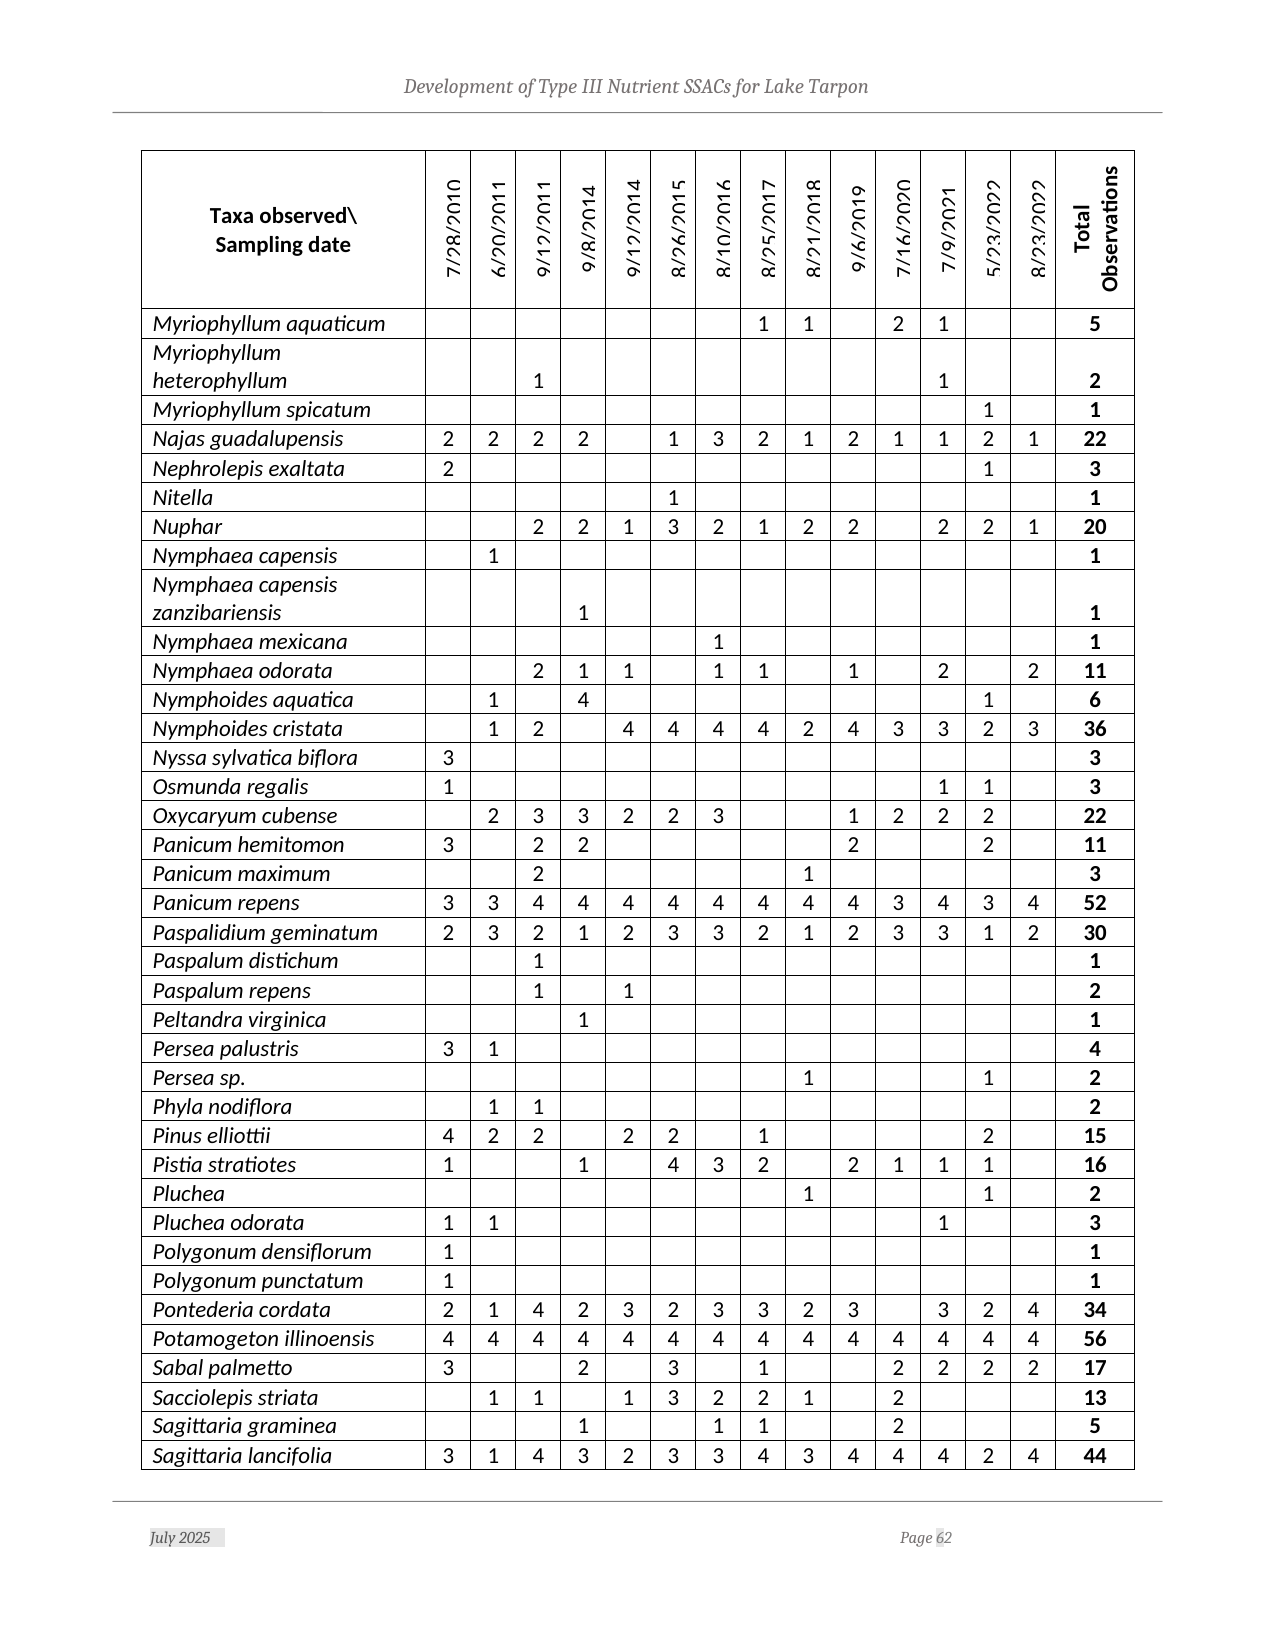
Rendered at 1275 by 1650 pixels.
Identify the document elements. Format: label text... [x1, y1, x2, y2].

table_header Taxa observed\ Sampling date [142, 151, 425, 308]
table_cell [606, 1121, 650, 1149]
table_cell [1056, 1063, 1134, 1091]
table_cell [876, 570, 920, 626]
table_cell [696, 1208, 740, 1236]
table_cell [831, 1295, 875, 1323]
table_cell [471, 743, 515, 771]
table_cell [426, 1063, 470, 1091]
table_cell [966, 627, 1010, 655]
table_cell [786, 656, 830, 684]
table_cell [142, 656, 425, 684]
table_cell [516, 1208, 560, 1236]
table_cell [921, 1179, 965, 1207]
table_cell 20 [1056, 512, 1134, 540]
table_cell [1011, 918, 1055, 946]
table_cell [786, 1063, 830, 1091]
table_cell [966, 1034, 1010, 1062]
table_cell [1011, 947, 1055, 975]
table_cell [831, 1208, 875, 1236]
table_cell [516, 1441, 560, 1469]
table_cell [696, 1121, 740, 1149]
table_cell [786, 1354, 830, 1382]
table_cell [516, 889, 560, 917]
table_cell [516, 309, 560, 337]
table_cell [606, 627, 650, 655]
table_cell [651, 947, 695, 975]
table_cell 3 [696, 425, 740, 453]
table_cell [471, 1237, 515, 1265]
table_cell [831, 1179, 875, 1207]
table_cell [786, 339, 830, 394]
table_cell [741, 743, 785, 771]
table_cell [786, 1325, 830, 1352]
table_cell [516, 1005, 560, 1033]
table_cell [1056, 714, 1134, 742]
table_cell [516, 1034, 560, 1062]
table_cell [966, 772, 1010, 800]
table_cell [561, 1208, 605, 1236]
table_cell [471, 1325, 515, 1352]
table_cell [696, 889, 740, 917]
table_cell [606, 309, 650, 337]
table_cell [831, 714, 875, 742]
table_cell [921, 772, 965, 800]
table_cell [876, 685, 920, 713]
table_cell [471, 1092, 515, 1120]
table_cell [831, 570, 875, 626]
table_cell 1 [786, 309, 830, 337]
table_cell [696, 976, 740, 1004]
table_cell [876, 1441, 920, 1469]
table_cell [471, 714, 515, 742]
table_cell 1 [516, 339, 560, 394]
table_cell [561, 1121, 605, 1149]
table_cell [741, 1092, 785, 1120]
table_cell 1 [651, 425, 695, 453]
table_cell 1 [471, 541, 515, 569]
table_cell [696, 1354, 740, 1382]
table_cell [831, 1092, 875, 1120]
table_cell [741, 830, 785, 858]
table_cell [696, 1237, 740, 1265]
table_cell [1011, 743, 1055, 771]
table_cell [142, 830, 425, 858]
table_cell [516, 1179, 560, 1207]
table_cell Nymphaea capensis zanzibariensis [142, 570, 425, 626]
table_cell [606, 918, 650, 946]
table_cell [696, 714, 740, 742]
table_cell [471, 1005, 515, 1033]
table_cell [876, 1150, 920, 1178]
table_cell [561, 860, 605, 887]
table_cell 3 [651, 512, 695, 540]
table_cell 1 [921, 309, 965, 337]
table_cell Myriophyllum aquaticum [142, 309, 425, 337]
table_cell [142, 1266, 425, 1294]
table_cell [966, 570, 1010, 626]
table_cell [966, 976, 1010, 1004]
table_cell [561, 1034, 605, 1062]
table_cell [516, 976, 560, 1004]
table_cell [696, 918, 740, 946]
table_cell Najas guadalupensis [142, 425, 425, 453]
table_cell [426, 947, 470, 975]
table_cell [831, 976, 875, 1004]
table_cell [876, 483, 920, 511]
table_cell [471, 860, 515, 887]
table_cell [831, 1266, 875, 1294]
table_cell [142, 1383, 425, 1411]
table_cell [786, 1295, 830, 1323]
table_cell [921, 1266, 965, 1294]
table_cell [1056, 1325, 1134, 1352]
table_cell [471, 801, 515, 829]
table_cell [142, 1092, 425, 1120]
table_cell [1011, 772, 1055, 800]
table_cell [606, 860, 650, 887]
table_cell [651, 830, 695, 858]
table_cell [561, 483, 605, 511]
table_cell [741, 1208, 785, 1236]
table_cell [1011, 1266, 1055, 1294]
table_cell [471, 454, 515, 482]
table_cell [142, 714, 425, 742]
table_cell [471, 512, 515, 540]
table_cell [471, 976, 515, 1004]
table_header 8/10/2016 [696, 151, 740, 308]
table_cell [921, 541, 965, 569]
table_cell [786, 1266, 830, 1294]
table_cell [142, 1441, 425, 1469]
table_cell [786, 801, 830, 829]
table_cell [606, 570, 650, 626]
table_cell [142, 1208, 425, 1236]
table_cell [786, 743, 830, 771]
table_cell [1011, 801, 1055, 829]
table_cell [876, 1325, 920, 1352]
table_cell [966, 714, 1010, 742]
table_cell Myriophyllum spicatum [142, 396, 425, 423]
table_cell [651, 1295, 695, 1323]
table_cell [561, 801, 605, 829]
table_cell 1 [1056, 483, 1134, 511]
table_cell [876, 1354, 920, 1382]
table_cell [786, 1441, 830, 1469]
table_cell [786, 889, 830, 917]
table_cell 2 [966, 425, 1010, 453]
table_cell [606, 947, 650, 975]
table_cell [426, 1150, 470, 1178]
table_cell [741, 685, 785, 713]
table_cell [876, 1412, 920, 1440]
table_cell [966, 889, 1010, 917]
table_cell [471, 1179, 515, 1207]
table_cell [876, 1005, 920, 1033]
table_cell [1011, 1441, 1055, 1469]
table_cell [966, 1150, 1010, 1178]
table_cell Nymphaea mexicana [142, 627, 425, 655]
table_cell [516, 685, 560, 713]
table_cell 2 [876, 309, 920, 337]
table_cell [1011, 541, 1055, 569]
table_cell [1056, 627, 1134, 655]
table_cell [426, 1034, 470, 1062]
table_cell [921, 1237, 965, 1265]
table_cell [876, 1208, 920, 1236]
table_cell [831, 541, 875, 569]
table_cell [696, 483, 740, 511]
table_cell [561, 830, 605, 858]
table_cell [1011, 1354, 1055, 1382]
table_cell [786, 483, 830, 511]
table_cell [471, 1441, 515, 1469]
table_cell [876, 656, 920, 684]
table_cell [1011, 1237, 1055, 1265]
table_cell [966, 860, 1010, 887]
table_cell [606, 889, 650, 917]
table_cell [876, 512, 920, 540]
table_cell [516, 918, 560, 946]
table_cell [696, 541, 740, 569]
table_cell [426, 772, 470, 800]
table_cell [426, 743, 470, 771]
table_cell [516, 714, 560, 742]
table_cell 2 [786, 512, 830, 540]
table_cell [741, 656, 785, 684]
table_header 9/6/2019 [831, 151, 875, 308]
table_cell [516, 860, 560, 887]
table_cell Myriophyllum heterophyllum [142, 339, 425, 394]
table_cell [741, 454, 785, 482]
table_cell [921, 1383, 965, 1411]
table_cell 2 [426, 425, 470, 453]
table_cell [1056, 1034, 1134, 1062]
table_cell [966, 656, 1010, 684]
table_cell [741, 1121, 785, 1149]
table_header 8/26/2015 [651, 151, 695, 308]
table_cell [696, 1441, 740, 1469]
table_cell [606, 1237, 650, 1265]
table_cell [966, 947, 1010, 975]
table_cell [696, 309, 740, 337]
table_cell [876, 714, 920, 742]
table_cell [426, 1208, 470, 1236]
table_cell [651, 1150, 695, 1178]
table_header Total Observations [1056, 151, 1134, 308]
table_cell [831, 309, 875, 337]
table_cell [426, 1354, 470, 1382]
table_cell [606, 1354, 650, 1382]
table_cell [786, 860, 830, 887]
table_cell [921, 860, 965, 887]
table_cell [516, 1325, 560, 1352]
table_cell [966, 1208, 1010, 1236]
table_cell 2 [426, 454, 470, 482]
table_cell [741, 541, 785, 569]
table_cell 2 [561, 512, 605, 540]
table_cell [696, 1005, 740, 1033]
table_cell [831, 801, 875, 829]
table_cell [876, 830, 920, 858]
table_cell 1 [966, 454, 1010, 482]
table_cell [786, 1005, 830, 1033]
table_cell [786, 541, 830, 569]
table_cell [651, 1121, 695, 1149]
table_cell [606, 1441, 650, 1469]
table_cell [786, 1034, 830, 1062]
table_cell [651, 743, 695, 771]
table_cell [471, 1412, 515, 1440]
table_cell [426, 570, 470, 626]
table_cell [831, 454, 875, 482]
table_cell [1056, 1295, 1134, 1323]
table_cell 2 [471, 425, 515, 453]
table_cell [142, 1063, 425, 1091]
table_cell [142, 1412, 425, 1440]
table_cell [471, 396, 515, 423]
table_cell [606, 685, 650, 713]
table_cell [876, 396, 920, 423]
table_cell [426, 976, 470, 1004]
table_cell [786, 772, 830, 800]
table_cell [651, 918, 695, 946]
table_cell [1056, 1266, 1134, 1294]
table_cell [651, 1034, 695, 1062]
table_cell [921, 570, 965, 626]
table_header 5/23/2022 [966, 151, 1010, 308]
table_cell 2 [921, 512, 965, 540]
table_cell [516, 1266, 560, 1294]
table_cell [606, 454, 650, 482]
table_cell [831, 396, 875, 423]
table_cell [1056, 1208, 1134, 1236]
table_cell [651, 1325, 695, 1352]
table_cell 1 [1056, 541, 1134, 569]
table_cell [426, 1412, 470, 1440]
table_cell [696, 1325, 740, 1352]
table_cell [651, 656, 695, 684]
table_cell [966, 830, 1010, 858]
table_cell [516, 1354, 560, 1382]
table_cell [1011, 483, 1055, 511]
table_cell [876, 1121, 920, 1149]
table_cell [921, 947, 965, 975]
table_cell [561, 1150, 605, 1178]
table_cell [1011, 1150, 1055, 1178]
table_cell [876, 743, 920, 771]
table_cell [471, 339, 515, 394]
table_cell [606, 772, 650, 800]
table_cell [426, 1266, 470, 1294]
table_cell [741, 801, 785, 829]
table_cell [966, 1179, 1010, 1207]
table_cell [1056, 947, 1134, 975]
table_cell [966, 339, 1010, 394]
table_cell 1 [741, 309, 785, 337]
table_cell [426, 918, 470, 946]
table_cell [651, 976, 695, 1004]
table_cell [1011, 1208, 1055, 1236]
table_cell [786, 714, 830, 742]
table_cell [471, 570, 515, 626]
table_cell [516, 396, 560, 423]
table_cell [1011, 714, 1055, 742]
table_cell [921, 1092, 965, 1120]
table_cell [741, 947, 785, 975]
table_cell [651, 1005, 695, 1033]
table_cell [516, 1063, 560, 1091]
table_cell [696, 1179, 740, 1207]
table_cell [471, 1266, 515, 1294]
table_cell 3 [1056, 454, 1134, 482]
table_cell [651, 541, 695, 569]
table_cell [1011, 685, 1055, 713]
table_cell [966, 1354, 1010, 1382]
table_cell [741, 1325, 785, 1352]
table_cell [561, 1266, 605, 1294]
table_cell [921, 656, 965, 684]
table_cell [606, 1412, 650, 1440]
table_cell [651, 396, 695, 423]
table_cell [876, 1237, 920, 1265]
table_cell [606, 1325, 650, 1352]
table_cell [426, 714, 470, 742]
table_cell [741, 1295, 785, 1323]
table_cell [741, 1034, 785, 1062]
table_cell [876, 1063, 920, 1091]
table_cell 1 [606, 512, 650, 540]
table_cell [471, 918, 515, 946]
table_cell [741, 396, 785, 423]
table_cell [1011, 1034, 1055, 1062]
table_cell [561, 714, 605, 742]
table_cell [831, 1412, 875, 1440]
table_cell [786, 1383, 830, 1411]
table_cell [426, 339, 470, 394]
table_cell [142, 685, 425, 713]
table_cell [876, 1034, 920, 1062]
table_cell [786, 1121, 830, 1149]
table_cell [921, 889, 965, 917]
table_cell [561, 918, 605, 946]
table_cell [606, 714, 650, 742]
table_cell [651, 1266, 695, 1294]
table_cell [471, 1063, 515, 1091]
table_cell [606, 396, 650, 423]
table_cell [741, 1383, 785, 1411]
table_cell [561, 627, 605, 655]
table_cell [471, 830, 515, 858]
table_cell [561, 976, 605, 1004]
table_cell [426, 627, 470, 655]
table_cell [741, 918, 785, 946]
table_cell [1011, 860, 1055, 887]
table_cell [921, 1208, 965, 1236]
table_cell 1 [651, 483, 695, 511]
table_header 8/25/2017 [741, 151, 785, 308]
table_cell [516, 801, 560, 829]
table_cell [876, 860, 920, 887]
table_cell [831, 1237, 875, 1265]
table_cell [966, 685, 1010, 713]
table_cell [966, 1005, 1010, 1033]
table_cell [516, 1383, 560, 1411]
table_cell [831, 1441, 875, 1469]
table_cell [1011, 309, 1055, 337]
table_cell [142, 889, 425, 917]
table_cell 2 [516, 425, 560, 453]
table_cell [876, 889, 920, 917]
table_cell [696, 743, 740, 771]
table_cell [516, 570, 560, 626]
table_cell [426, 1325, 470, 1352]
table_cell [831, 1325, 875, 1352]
table_cell 1 [1011, 512, 1055, 540]
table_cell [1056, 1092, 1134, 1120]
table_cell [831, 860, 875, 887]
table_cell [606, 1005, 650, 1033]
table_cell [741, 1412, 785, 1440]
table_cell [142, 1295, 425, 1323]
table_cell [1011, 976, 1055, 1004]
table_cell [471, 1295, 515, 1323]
table_cell [606, 541, 650, 569]
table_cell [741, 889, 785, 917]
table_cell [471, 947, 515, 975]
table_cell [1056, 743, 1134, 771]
table_cell Nymphaea capensis [142, 541, 425, 569]
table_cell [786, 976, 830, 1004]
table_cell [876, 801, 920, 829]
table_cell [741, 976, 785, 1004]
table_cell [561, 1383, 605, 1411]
table_cell [876, 454, 920, 482]
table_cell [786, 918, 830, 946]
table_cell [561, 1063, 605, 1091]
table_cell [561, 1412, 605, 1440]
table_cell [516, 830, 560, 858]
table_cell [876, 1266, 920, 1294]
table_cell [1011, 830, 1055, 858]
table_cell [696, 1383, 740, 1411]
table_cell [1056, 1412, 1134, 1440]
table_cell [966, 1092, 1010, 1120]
table_cell [696, 570, 740, 626]
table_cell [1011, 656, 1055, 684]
table_cell [741, 339, 785, 394]
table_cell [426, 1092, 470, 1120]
table_cell 2 [741, 425, 785, 453]
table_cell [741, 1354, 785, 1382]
table_header 7/16/2020 [876, 151, 920, 308]
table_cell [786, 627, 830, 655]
table_cell [651, 339, 695, 394]
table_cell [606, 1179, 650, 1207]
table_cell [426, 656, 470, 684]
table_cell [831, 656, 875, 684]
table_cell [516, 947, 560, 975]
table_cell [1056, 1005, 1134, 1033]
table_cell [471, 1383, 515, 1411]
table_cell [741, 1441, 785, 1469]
table_cell 2 [516, 512, 560, 540]
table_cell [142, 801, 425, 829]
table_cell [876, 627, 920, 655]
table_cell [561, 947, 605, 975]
table_cell [696, 396, 740, 423]
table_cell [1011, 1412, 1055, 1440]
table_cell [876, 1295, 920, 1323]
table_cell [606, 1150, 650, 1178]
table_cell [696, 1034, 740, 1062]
table_header 9/8/2014 [561, 151, 605, 308]
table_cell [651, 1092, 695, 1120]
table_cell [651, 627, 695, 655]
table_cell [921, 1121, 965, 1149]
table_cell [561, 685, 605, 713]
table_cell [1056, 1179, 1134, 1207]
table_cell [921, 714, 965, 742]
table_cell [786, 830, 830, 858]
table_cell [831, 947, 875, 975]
table_cell [651, 570, 695, 626]
table_cell 2 [831, 425, 875, 453]
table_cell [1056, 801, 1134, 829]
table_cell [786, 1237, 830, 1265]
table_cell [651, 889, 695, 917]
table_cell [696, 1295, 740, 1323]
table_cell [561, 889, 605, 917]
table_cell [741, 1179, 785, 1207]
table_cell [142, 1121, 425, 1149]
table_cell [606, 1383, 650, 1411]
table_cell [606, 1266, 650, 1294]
table_cell [471, 627, 515, 655]
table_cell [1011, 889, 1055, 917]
table_cell [516, 454, 560, 482]
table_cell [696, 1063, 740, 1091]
table_cell [606, 425, 650, 453]
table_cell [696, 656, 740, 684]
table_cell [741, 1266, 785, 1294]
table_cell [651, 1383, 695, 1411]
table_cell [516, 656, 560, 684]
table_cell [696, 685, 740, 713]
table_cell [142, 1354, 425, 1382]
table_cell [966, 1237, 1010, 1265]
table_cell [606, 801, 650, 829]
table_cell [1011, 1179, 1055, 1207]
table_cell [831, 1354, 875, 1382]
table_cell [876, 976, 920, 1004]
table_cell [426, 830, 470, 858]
table_cell [741, 570, 785, 626]
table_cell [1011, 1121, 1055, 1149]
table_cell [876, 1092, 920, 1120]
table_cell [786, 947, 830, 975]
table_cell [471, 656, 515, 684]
table_header 7/28/2010 [426, 151, 470, 308]
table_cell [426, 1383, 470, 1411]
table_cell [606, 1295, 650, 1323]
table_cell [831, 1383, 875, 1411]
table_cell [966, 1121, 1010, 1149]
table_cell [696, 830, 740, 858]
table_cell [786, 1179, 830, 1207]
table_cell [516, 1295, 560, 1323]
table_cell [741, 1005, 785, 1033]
table_cell [966, 541, 1010, 569]
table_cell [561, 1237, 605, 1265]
table_cell [426, 512, 470, 540]
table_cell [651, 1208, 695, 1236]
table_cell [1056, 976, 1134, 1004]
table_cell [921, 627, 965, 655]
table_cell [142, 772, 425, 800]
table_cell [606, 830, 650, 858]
table_cell 1 [921, 339, 965, 394]
table_cell [786, 454, 830, 482]
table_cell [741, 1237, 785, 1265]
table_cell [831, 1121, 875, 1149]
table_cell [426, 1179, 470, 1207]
table_cell Nuphar [142, 512, 425, 540]
table_cell 1 [921, 425, 965, 453]
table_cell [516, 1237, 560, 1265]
table_cell [921, 396, 965, 423]
table_cell 2 [966, 512, 1010, 540]
table_cell 1 [741, 512, 785, 540]
table_cell [696, 454, 740, 482]
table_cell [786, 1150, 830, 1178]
table_cell [1011, 396, 1055, 423]
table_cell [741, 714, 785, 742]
table_cell [966, 483, 1010, 511]
table_header 8/23/2022 [1011, 151, 1055, 308]
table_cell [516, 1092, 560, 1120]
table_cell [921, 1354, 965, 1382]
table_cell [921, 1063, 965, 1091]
table_cell [786, 396, 830, 423]
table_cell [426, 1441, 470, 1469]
table_cell 2 [1056, 339, 1134, 394]
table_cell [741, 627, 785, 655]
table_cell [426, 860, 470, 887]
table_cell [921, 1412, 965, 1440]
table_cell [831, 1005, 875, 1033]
table_cell [786, 570, 830, 626]
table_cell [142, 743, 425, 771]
table_cell [606, 339, 650, 394]
table_cell [966, 309, 1010, 337]
table_cell [1011, 570, 1055, 626]
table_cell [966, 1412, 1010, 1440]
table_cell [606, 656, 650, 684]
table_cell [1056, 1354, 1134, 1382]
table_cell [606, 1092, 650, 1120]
table_cell [561, 454, 605, 482]
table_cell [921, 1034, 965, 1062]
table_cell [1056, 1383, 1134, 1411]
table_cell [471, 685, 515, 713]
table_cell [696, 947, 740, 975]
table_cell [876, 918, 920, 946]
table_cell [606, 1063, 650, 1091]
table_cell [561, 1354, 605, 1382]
table_header 6/20/2011 [471, 151, 515, 308]
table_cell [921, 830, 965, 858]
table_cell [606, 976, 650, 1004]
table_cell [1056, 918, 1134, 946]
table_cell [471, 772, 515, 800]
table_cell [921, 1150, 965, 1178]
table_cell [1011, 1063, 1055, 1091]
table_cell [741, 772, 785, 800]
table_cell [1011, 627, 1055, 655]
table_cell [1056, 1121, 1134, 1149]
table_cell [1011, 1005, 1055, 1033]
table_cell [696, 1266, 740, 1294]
table_header 7/9/2021 [921, 151, 965, 308]
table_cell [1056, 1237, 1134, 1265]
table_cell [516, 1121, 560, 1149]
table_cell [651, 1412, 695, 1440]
table_cell [426, 483, 470, 511]
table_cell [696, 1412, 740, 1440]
table_cell [1011, 454, 1055, 482]
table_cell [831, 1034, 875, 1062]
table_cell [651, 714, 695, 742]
table_cell 2 [561, 425, 605, 453]
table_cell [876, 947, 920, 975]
table_cell 2 [696, 512, 740, 540]
table_cell [741, 483, 785, 511]
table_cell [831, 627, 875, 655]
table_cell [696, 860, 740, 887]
table_cell [831, 339, 875, 394]
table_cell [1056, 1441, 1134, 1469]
table_cell 1 [1056, 396, 1134, 423]
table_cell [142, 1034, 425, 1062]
table_cell [921, 454, 965, 482]
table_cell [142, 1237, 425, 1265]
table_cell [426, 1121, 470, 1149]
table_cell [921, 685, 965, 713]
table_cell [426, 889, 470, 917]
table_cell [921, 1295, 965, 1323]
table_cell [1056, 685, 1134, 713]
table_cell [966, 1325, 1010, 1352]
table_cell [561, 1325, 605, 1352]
table_cell [426, 541, 470, 569]
table_cell 5 [1056, 309, 1134, 337]
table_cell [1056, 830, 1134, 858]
table_cell [561, 339, 605, 394]
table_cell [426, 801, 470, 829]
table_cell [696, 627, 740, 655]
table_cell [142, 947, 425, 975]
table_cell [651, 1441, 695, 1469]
table_cell [426, 309, 470, 337]
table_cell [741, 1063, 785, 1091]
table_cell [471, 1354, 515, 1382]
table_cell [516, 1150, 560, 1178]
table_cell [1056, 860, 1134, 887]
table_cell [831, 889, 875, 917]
table_header 9/12/2011 [516, 151, 560, 308]
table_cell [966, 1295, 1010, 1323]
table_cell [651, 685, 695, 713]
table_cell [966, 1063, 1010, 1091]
table_cell [516, 483, 560, 511]
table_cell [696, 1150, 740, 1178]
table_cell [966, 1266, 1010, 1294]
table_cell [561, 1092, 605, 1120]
table_cell [876, 339, 920, 394]
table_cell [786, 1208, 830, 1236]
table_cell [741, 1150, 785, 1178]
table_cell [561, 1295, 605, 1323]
table_cell [606, 483, 650, 511]
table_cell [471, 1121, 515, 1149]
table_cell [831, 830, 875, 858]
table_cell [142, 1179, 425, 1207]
table_cell [471, 309, 515, 337]
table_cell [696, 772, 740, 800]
table_cell [651, 309, 695, 337]
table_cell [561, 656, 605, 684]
table_cell [831, 483, 875, 511]
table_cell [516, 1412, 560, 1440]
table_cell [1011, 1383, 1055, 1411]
table_cell 1 [876, 425, 920, 453]
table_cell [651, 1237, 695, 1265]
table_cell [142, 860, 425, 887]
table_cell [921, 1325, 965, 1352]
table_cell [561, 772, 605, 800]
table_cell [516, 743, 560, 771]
table_header 9/12/2014 [606, 151, 650, 308]
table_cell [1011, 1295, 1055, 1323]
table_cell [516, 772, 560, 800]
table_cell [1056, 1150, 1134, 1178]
table_cell [426, 396, 470, 423]
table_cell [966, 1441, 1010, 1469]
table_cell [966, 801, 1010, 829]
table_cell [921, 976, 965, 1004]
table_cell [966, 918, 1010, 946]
table_cell [921, 483, 965, 511]
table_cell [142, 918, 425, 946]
table_cell [561, 396, 605, 423]
table_cell [1011, 339, 1055, 394]
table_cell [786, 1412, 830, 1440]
table_cell [876, 541, 920, 569]
table_cell [651, 454, 695, 482]
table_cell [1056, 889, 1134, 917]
table_cell [561, 541, 605, 569]
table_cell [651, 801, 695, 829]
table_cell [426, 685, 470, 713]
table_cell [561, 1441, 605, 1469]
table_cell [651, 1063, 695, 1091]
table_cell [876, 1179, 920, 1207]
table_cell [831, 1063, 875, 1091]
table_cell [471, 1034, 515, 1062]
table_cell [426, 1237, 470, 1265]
table_cell [471, 483, 515, 511]
table_cell [561, 309, 605, 337]
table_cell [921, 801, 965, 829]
table_cell 1 [786, 425, 830, 453]
table_cell 2 [831, 512, 875, 540]
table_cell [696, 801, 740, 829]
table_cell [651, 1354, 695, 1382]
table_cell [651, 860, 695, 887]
table_cell Nephrolepis exaltata [142, 454, 425, 482]
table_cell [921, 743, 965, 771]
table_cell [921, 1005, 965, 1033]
table_header 8/21/2018 [786, 151, 830, 308]
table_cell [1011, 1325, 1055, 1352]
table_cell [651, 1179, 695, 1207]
table_cell 1 [1011, 425, 1055, 453]
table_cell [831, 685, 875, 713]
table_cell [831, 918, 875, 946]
table_cell 1 [561, 570, 605, 626]
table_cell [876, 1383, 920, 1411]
table_cell Nitella [142, 483, 425, 511]
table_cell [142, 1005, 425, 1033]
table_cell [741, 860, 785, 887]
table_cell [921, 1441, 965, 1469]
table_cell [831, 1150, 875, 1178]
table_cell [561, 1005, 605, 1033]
table_cell [516, 541, 560, 569]
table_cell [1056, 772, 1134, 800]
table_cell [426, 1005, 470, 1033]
table_cell 1 [966, 396, 1010, 423]
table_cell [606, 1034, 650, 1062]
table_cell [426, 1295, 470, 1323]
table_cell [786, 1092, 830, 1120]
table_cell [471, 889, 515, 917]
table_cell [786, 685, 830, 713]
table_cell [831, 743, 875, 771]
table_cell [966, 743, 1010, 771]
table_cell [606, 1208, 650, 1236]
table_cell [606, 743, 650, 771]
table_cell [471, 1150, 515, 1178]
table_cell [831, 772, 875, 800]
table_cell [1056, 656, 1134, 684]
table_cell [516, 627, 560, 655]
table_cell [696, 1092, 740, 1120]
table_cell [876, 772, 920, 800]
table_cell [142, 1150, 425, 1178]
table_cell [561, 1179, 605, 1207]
table_cell 1 [1056, 570, 1134, 626]
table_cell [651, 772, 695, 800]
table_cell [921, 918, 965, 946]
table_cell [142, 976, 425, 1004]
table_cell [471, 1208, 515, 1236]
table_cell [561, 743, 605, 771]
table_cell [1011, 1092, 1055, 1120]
table_cell [696, 339, 740, 394]
table_cell 22 [1056, 425, 1134, 453]
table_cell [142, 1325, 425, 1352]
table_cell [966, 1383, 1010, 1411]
